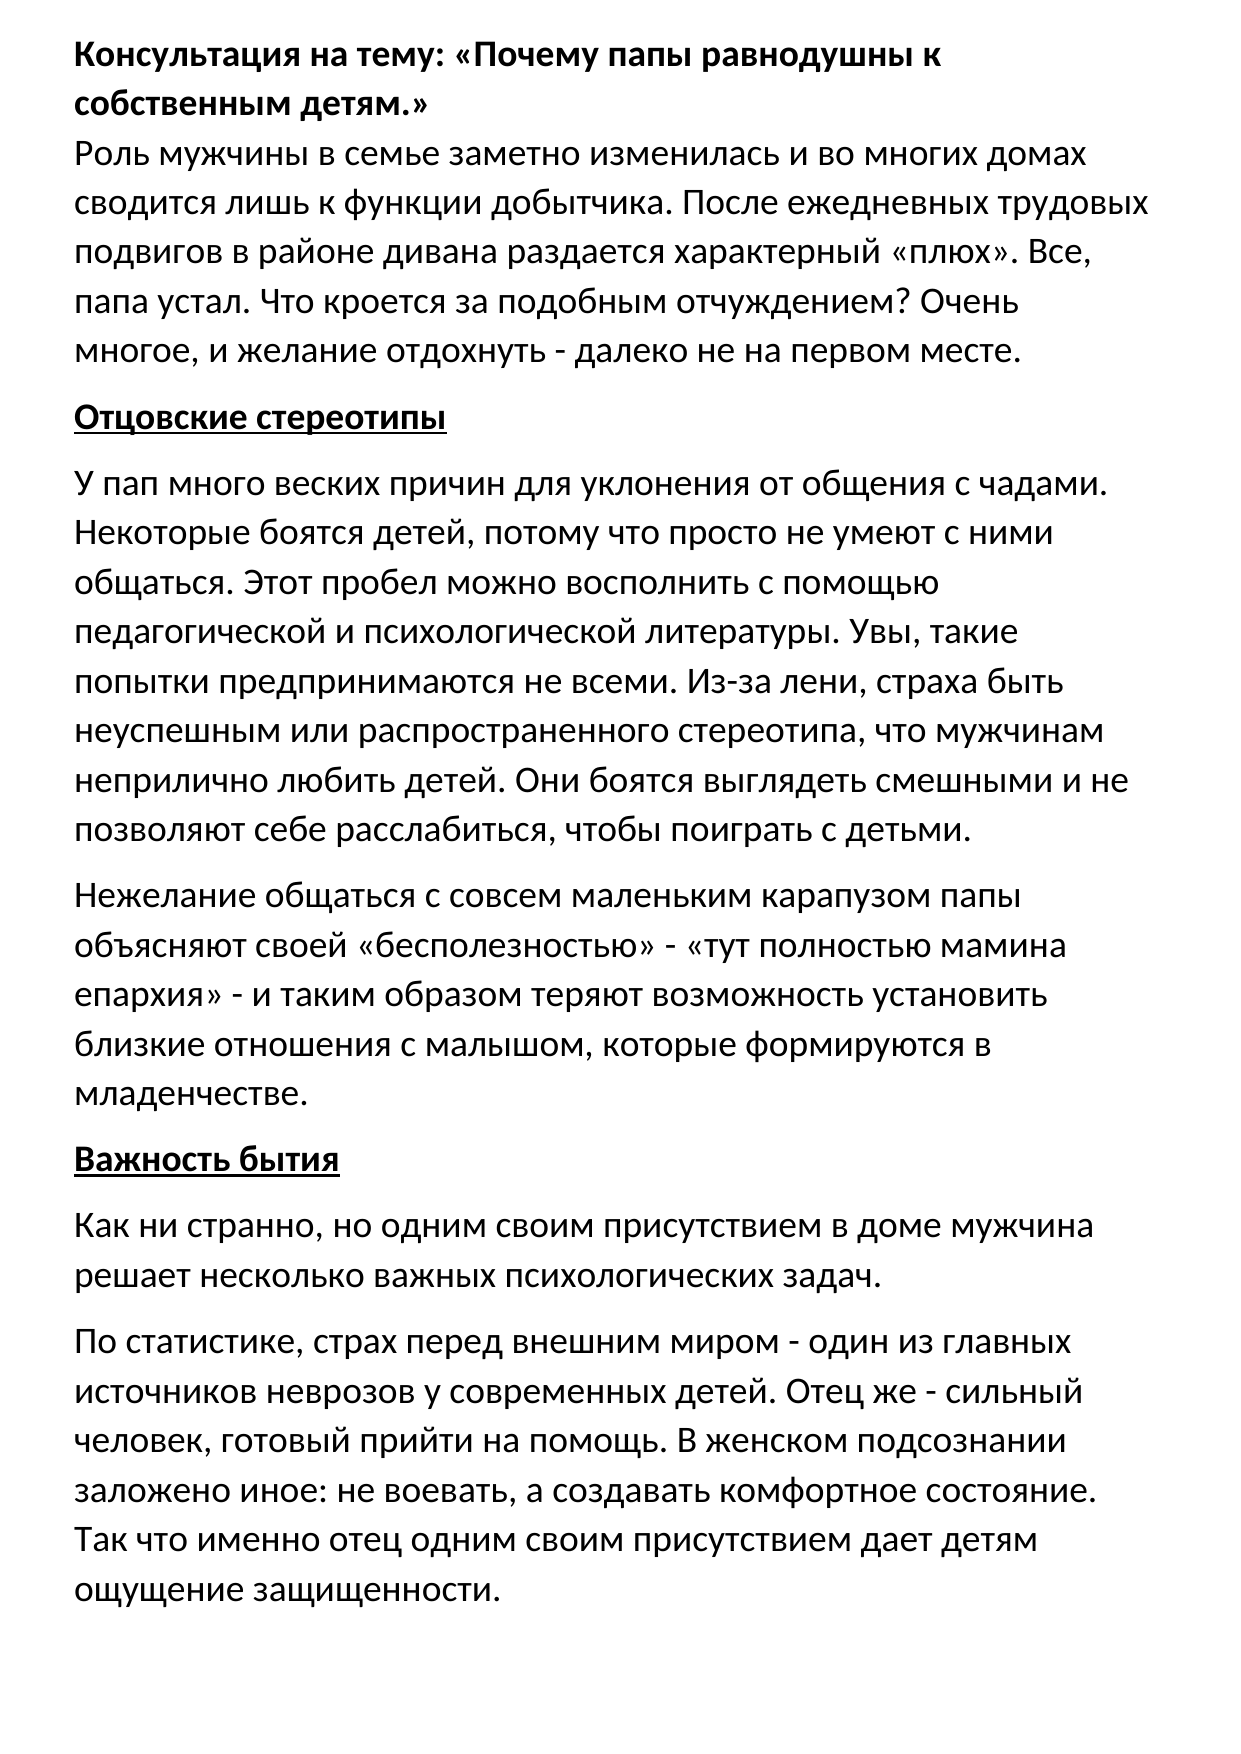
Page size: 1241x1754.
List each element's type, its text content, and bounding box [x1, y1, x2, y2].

text Консультация на тему: «Почему папы равнодушны к собственным детям.» Роль мужчины в семье заметно изменилась и во многих домах сводится лишь к функции добытчика. После ежедневных трудовых подвигов в районе дивана раздается характерный «плюх». Все, папа устал. Что кроется за подобным отчуждением? Очень многое, и желание отдохнуть - далеко не на первом месте. [74, 29, 1152, 372]
text Как ни странно, но одним своим присутствием в доме мужчина решает несколько важных психологических задач. [74, 1201, 1152, 1297]
text Нежелание общаться с совсем маленьким карапузом папы объясняют своей «бесполезностью» - «тут полностью мамина епархия» - и таким образом теряют возможность установить близкие отношения с малышом, которые формируются в младенчестве. [74, 871, 1152, 1115]
text Отцовские стереотипы [74, 393, 1152, 438]
text Важность бытия [74, 1135, 1152, 1181]
text По статистике, страх перед внешним миром - один из главных источников неврозов у современных детей. Отец же - сильный человек, готовый прийти на помощь. В женском подсознании заложено иное: не воевать, а создавать комфортное состояние. Так что именно отец одним своим присутствием дает детям ощущение защищенности. [74, 1317, 1152, 1610]
text У пап много веских причин для уклонения от общения с чадами. Некоторые боятся детей, потому что просто не умеют с ними общаться. Этот пробел можно восполнить с помощью педагогической и психологической литературы. Увы, такие попытки предпринимаются не всеми. Из-за лени, страха быть неуспешным или распространенного стереотипа, что мужчинам неприлично любить детей. Они боятся выглядеть смешными и не позволяют себе расслабиться, чтобы поиграть с детьми. [74, 459, 1152, 851]
